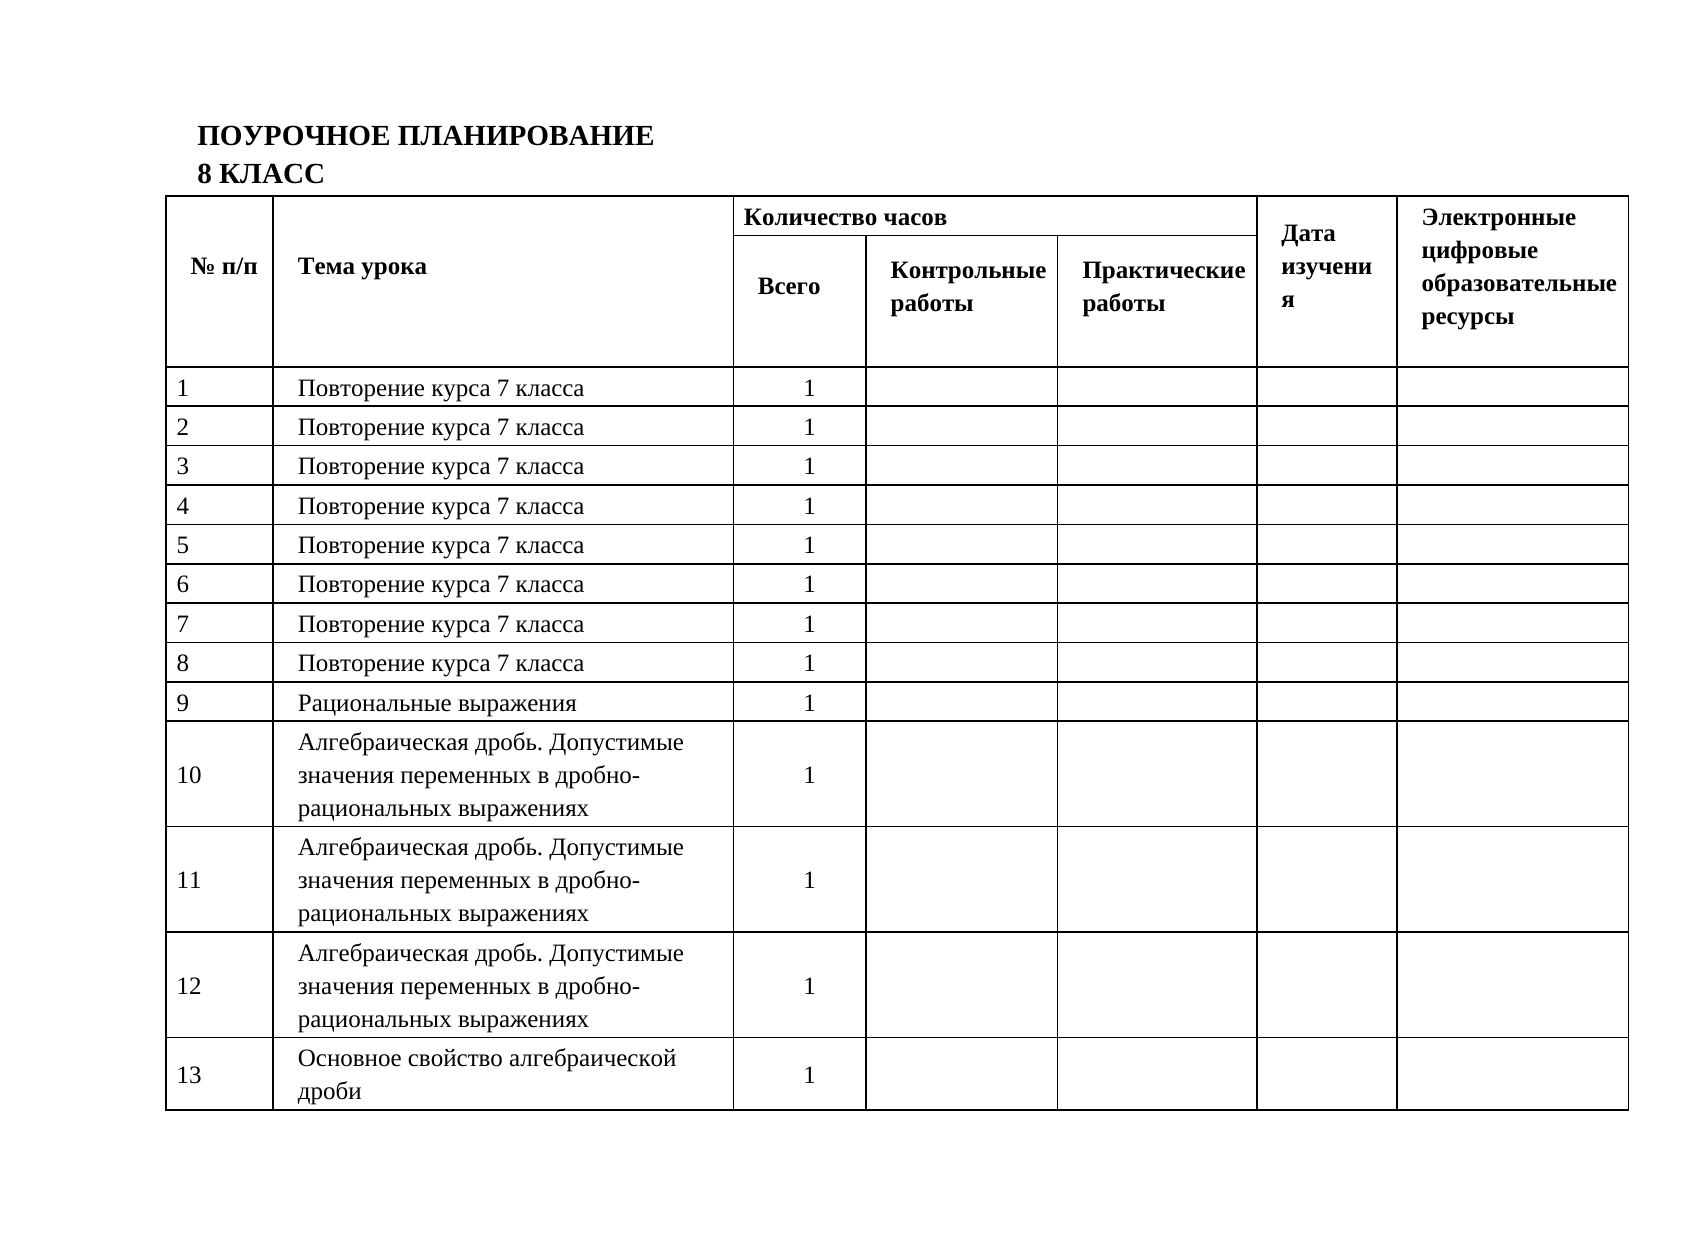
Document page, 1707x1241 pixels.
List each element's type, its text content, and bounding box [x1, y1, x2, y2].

table_cell [1258, 446, 1396, 484]
table_cell [867, 683, 1057, 720]
table_cell [1058, 1038, 1256, 1109]
table_cell [1058, 407, 1256, 445]
table_header Дата изучения [1258, 197, 1396, 366]
table_cell [1258, 407, 1396, 445]
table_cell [274, 1038, 733, 1109]
table_header Электронные цифровые образовательные ресурсы [1398, 197, 1628, 366]
table_cell Повторение курса 7 класса [274, 643, 733, 681]
table_cell 1 [734, 1038, 865, 1109]
table_cell [1398, 933, 1628, 1037]
table_cell [867, 827, 1057, 931]
table_cell Повторение курса 7 класса [274, 565, 733, 602]
table_cell 12 [167, 933, 272, 1037]
table_cell [1058, 565, 1256, 602]
table_cell [1058, 604, 1256, 642]
table_cell [1398, 683, 1628, 720]
table_cell 1 [167, 368, 272, 405]
table_cell [1398, 446, 1628, 484]
table_cell Повторение курса 7 класса [274, 407, 733, 445]
table_cell 10 [167, 722, 272, 826]
table_cell Повторение курса 7 класса [274, 368, 733, 405]
table_cell 1 [734, 407, 865, 445]
table_cell 1 [734, 446, 865, 484]
table_cell [867, 525, 1057, 563]
table_cell [1258, 643, 1396, 681]
table_cell 1 [734, 933, 865, 1037]
table_cell [867, 407, 1057, 445]
table_cell [867, 722, 1057, 826]
table_cell [1058, 933, 1256, 1037]
table_cell 5 [167, 525, 272, 563]
table_cell [1258, 1038, 1396, 1109]
table_cell [1258, 525, 1396, 563]
table_cell 1 [734, 827, 865, 931]
table_cell Алгебраическая дробь. Допустимые значения переменных в дробно-рациональных выражениях [274, 722, 733, 826]
table_cell 1 [734, 643, 865, 681]
table_cell Практические работы [1058, 236, 1256, 366]
table_cell [1258, 565, 1396, 602]
table_cell [867, 565, 1057, 602]
table_cell 1 [734, 604, 865, 642]
table_cell Всего [734, 236, 865, 366]
table_cell 4 [167, 486, 272, 523]
table_header Тема урока [274, 197, 733, 366]
table_cell 1 [734, 683, 865, 720]
table_cell 1 [734, 722, 865, 826]
table_cell [867, 486, 1057, 523]
table_cell [1258, 368, 1396, 405]
table_cell 11 [167, 827, 272, 931]
text ПОУРОЧНОЕ ПЛАНИРОВАНИЕ [190, 118, 1618, 152]
table_cell [1058, 446, 1256, 484]
table_cell Повторение курса 7 класса [274, 525, 733, 563]
table_cell [1398, 827, 1628, 931]
table_cell 7 [167, 604, 272, 642]
table_cell [1398, 525, 1628, 563]
table_cell [867, 604, 1057, 642]
table_cell [1258, 604, 1396, 642]
text 8 КЛАСС [190, 157, 1618, 190]
table_cell [1258, 722, 1396, 826]
table_cell Рациональные выражения [274, 683, 733, 720]
table_cell [867, 446, 1057, 484]
table_cell 13 [167, 1038, 272, 1109]
table_cell [867, 1038, 1057, 1109]
table_cell [1058, 722, 1256, 826]
table_cell 2 [167, 407, 272, 445]
table_cell 1 [734, 368, 865, 405]
table_cell [1258, 933, 1396, 1037]
table_cell Алгебраическая дробь. Допустимые значения переменных в дробно-рациональных выражениях [274, 933, 733, 1037]
table_cell [1058, 683, 1256, 720]
table_header Количество часов [734, 197, 1256, 234]
table_cell 1 [734, 565, 865, 602]
table_cell Повторение курса 7 класса [274, 446, 733, 484]
table_cell [867, 933, 1057, 1037]
table_cell [1398, 1038, 1628, 1109]
table_cell [1398, 722, 1628, 826]
table_cell [1258, 486, 1396, 523]
table_cell Повторение курса 7 класса [274, 486, 733, 523]
table_cell [1398, 407, 1628, 445]
table_cell [1058, 827, 1256, 931]
table_cell [1058, 486, 1256, 523]
table_cell 1 [734, 486, 865, 523]
table_header № п/п [167, 197, 272, 366]
table_cell [1398, 604, 1628, 642]
table_cell [1398, 565, 1628, 602]
table_cell [1398, 643, 1628, 681]
table_cell Алгебраическая дробь. Допустимые значения переменных в дробно-рациональных выражениях [274, 827, 733, 931]
table_cell 8 [167, 643, 272, 681]
table_cell [1398, 368, 1628, 405]
table_cell [1258, 827, 1396, 931]
table_cell Повторение курса 7 класса [274, 604, 733, 642]
table_cell 3 [167, 446, 272, 484]
table_cell [1058, 525, 1256, 563]
table_cell [867, 368, 1057, 405]
table_cell [1058, 643, 1256, 681]
table_cell [867, 643, 1057, 681]
table_cell 9 [167, 683, 272, 720]
table_cell 1 [734, 525, 865, 563]
table_cell [1258, 683, 1396, 720]
table_cell 6 [167, 565, 272, 602]
table_cell [1398, 486, 1628, 523]
table_cell [1058, 368, 1256, 405]
table_cell Контрольные работы [867, 236, 1057, 366]
